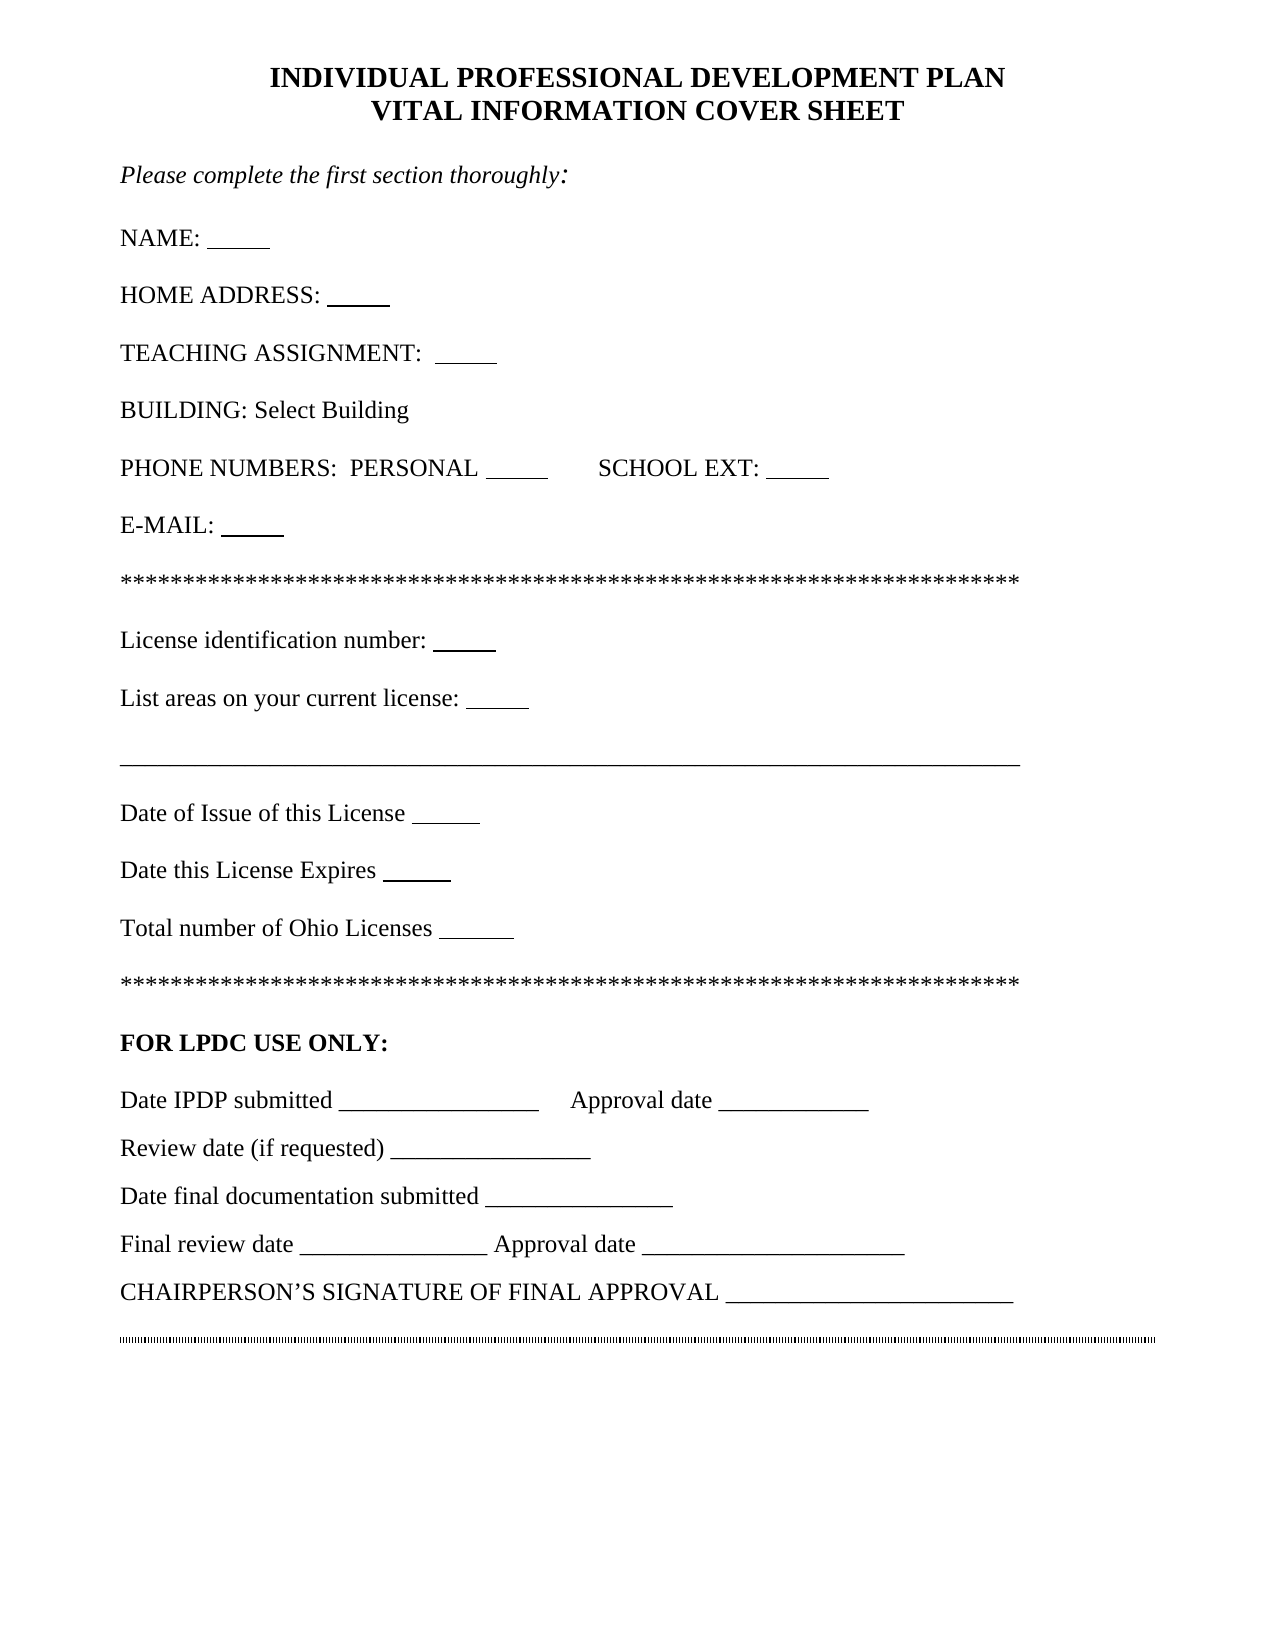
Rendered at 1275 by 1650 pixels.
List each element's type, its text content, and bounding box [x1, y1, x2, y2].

text INDIVIDUAL PROFESSIONAL DEVELOPMENT PLAN [120, 60, 1155, 93]
text Date this License Expires [120, 855, 1155, 884]
text List areas on your current license: [120, 683, 1155, 712]
text NAME: [120, 223, 1155, 252]
text Total number of Ohio Licenses [120, 913, 1155, 942]
text Date final documentation submitted _______________ [120, 1181, 1155, 1210]
text Review date (if requested) ________________ [120, 1133, 1155, 1162]
text License identification number: [120, 625, 1155, 654]
text E-MAIL: [120, 510, 1155, 539]
text ************************************************************************ [120, 970, 1155, 999]
text TEACHING ASSIGNMENT: [120, 338, 1155, 367]
text FOR LPDC USE ONLY: [120, 1028, 1155, 1057]
text PHONE NUMBERS: PERSONAL SCHOOL EXT: [120, 453, 1155, 482]
text ************************************************************************ [120, 568, 1155, 597]
text BUILDING: [120, 395, 1155, 424]
text VITAL INFORMATION COVER SHEET [120, 93, 1155, 127]
text Date of Issue of this License [120, 798, 1155, 827]
text Date IPDP submitted ________________ Approval date ____________ [120, 1085, 1155, 1114]
text CHAIRPERSON’S SIGNATURE OF FINAL APPROVAL _______________________ [120, 1277, 1155, 1306]
text Please complete the first section thoroughly: [120, 156, 1155, 189]
text ________________________________________________________________________ [120, 740, 1155, 769]
text Final review date _______________ Approval date _____________________ [120, 1229, 1155, 1258]
text HOME ADDRESS: [120, 280, 1155, 309]
